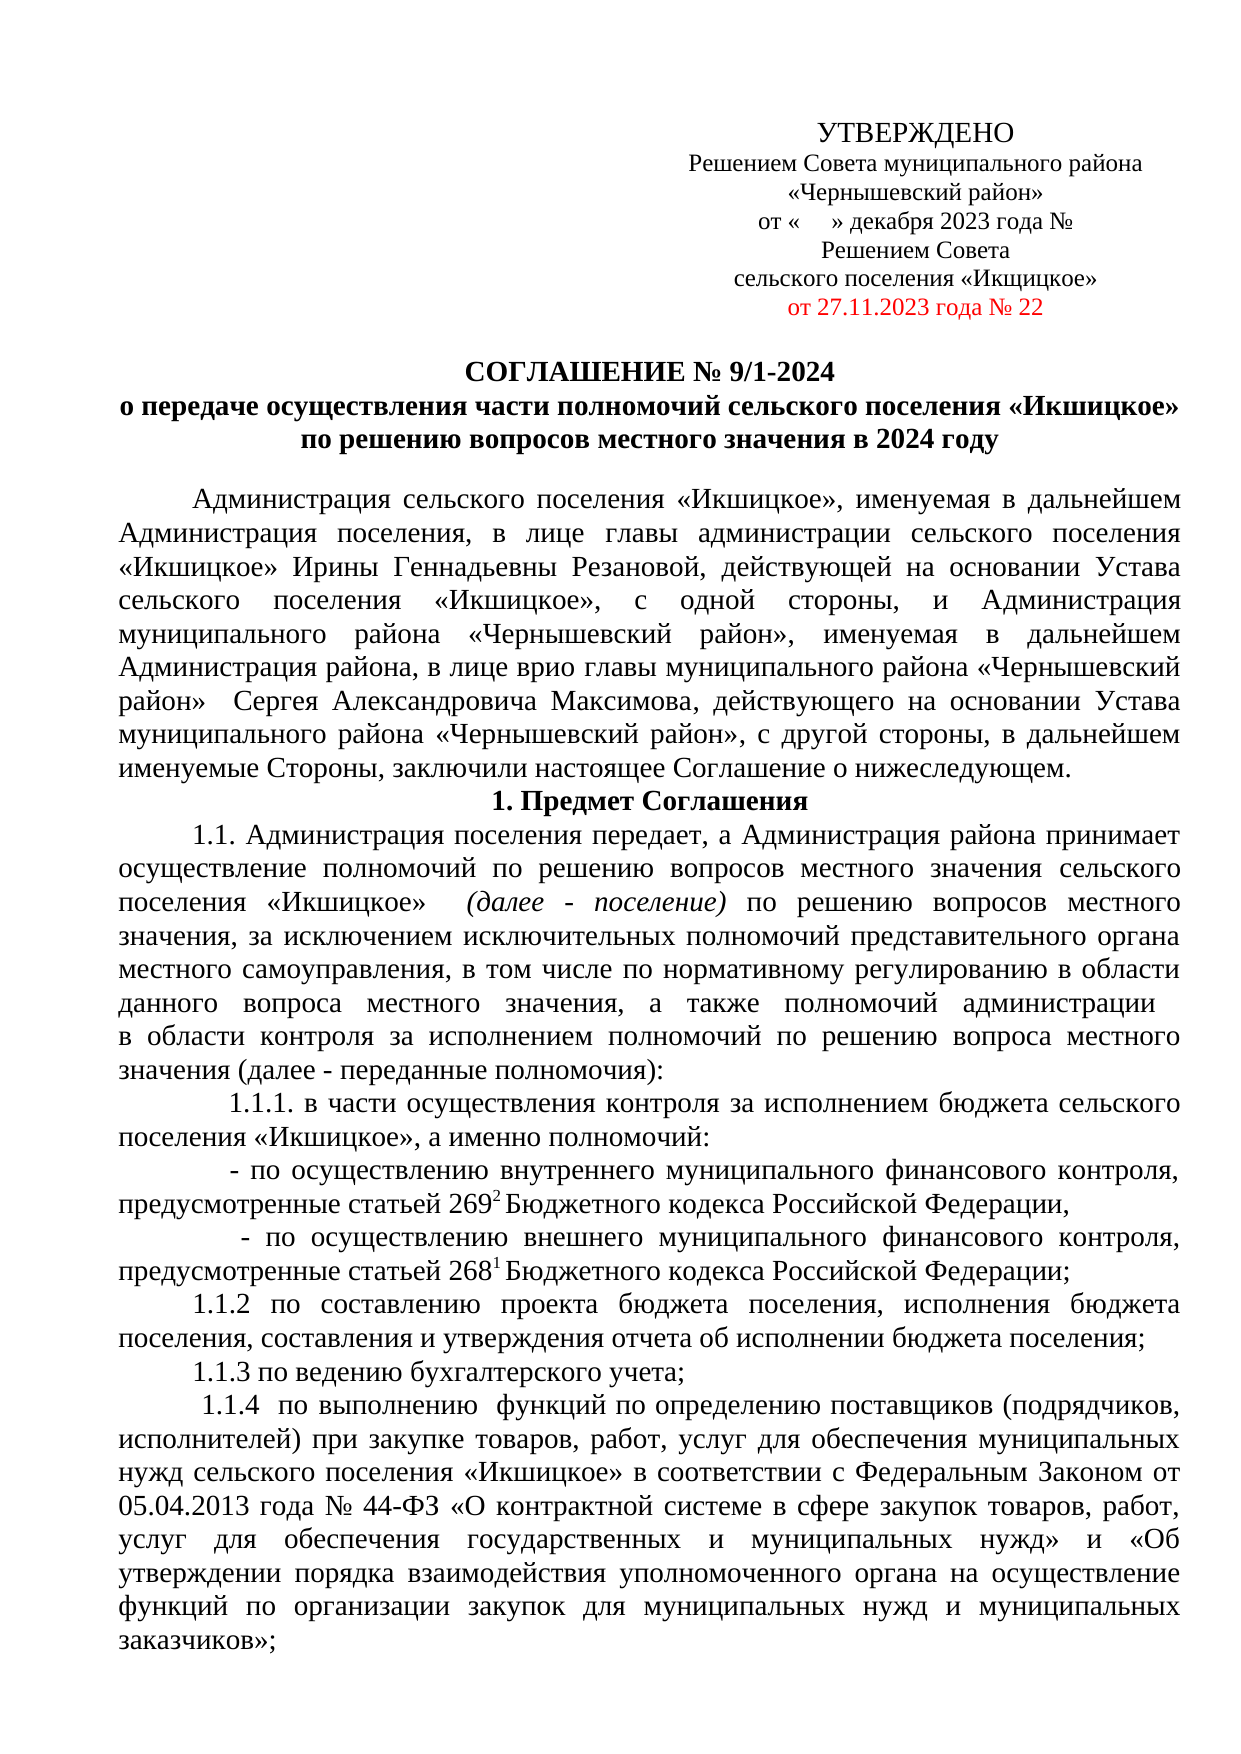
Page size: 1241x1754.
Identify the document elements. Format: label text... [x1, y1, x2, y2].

text 1.1.4 по выполнению функций по определению поставщиков (подрядчиков, исполнителей) при закупке товаров, работ, услуг для обеспечения муниципальных нужд сельского поселения «Икшицкое» в соответствии с Федеральным Законом от 05.04.2013 года № 44-ФЗ «О контрактной системе в сфере закупок товаров, работ, услуг для обеспечения государственных и муниципальных нужд» и «Об утверждении порядка взаимодействия уполномоченного органа на осуществление функций по организации закупок для муниципальных нужд и муниципальных заказчиков»; [118, 1387, 1181, 1656]
text - по осуществлению внешнего муниципального финансового контроля, предусмотренные статьей 2681 Бюджетного кодекса Российской Федерации; [118, 1219, 1181, 1287]
text от 27.11.2023 года № 22 [650, 292, 1181, 321]
text 1.1.1. в части осуществления контроля за исполнением бюджета сельского поселения «Икшицкое», а именно полномочий: [118, 1085, 1181, 1152]
text Решением Совета [650, 235, 1181, 263]
text о передаче осуществления части полномочий сельского поселения «Икшицкое» по решению вопросов местного значения в 2024 году [118, 388, 1181, 455]
text от « » декабря 2023 года № [650, 206, 1181, 235]
text 1.1. Администрация поселения передает, а Администрация района принимает осуществление полномочий по решению вопросов местного значения сельского поселения «Икшицкое» (далее - поселение) по решению вопросов местного значения, за исключением исключительных полномочий представительного органа местного самоуправления, в том числе по нормативному регулированию в области данного вопроса местного значения, а также полномочий администрации в области контроля за исполнением полномочий по решению вопроса местного значения (далее - переданные полномочия): [118, 817, 1181, 1085]
text 1.1.2 по составлению проекта бюджета поселения, исполнения бюджета поселения, составления и утверждения отчета об исполнении бюджета поселения; [118, 1287, 1181, 1354]
text Решением Совета муниципального района [650, 148, 1181, 177]
text сельского поселения «Икщицкое» [650, 263, 1181, 292]
text Администрация сельского поселения «Икшицкое», именуемая в дальнейшем Администрация поселения, в лице главы администрации сельского поселения «Икшицкое» Ирины Геннадьевны Резановой, действующей на основании Устава сельского поселения «Икшицкое», с одной стороны, и Администрация муниципального района «Чернышевский район», именуемая в дальнейшем Администрация района, в лице врио главы муниципального района «Чернышевский район» Сергея Александровича Максимова, действующего на основании Устава муниципального района «Чернышевский район», с другой стороны, в дальнейшем именуемые Стороны, заключили настоящее Соглашение о нижеследующем. [118, 482, 1181, 783]
text СОГЛАШЕНИЕ № 9/1-2024 [118, 354, 1181, 388]
text - по осуществлению внутреннего муниципального финансового контроля, предусмотренные статьей 2692 Бюджетного кодекса Российской Федерации, [118, 1152, 1181, 1219]
text «Чернышевский район» [650, 177, 1181, 206]
text 1. Предмет Соглашения [118, 783, 1181, 817]
text 1.1.3 по ведению бухгалтерского учета; [118, 1354, 1181, 1387]
text УТВЕРЖДЕНО [650, 115, 1181, 148]
